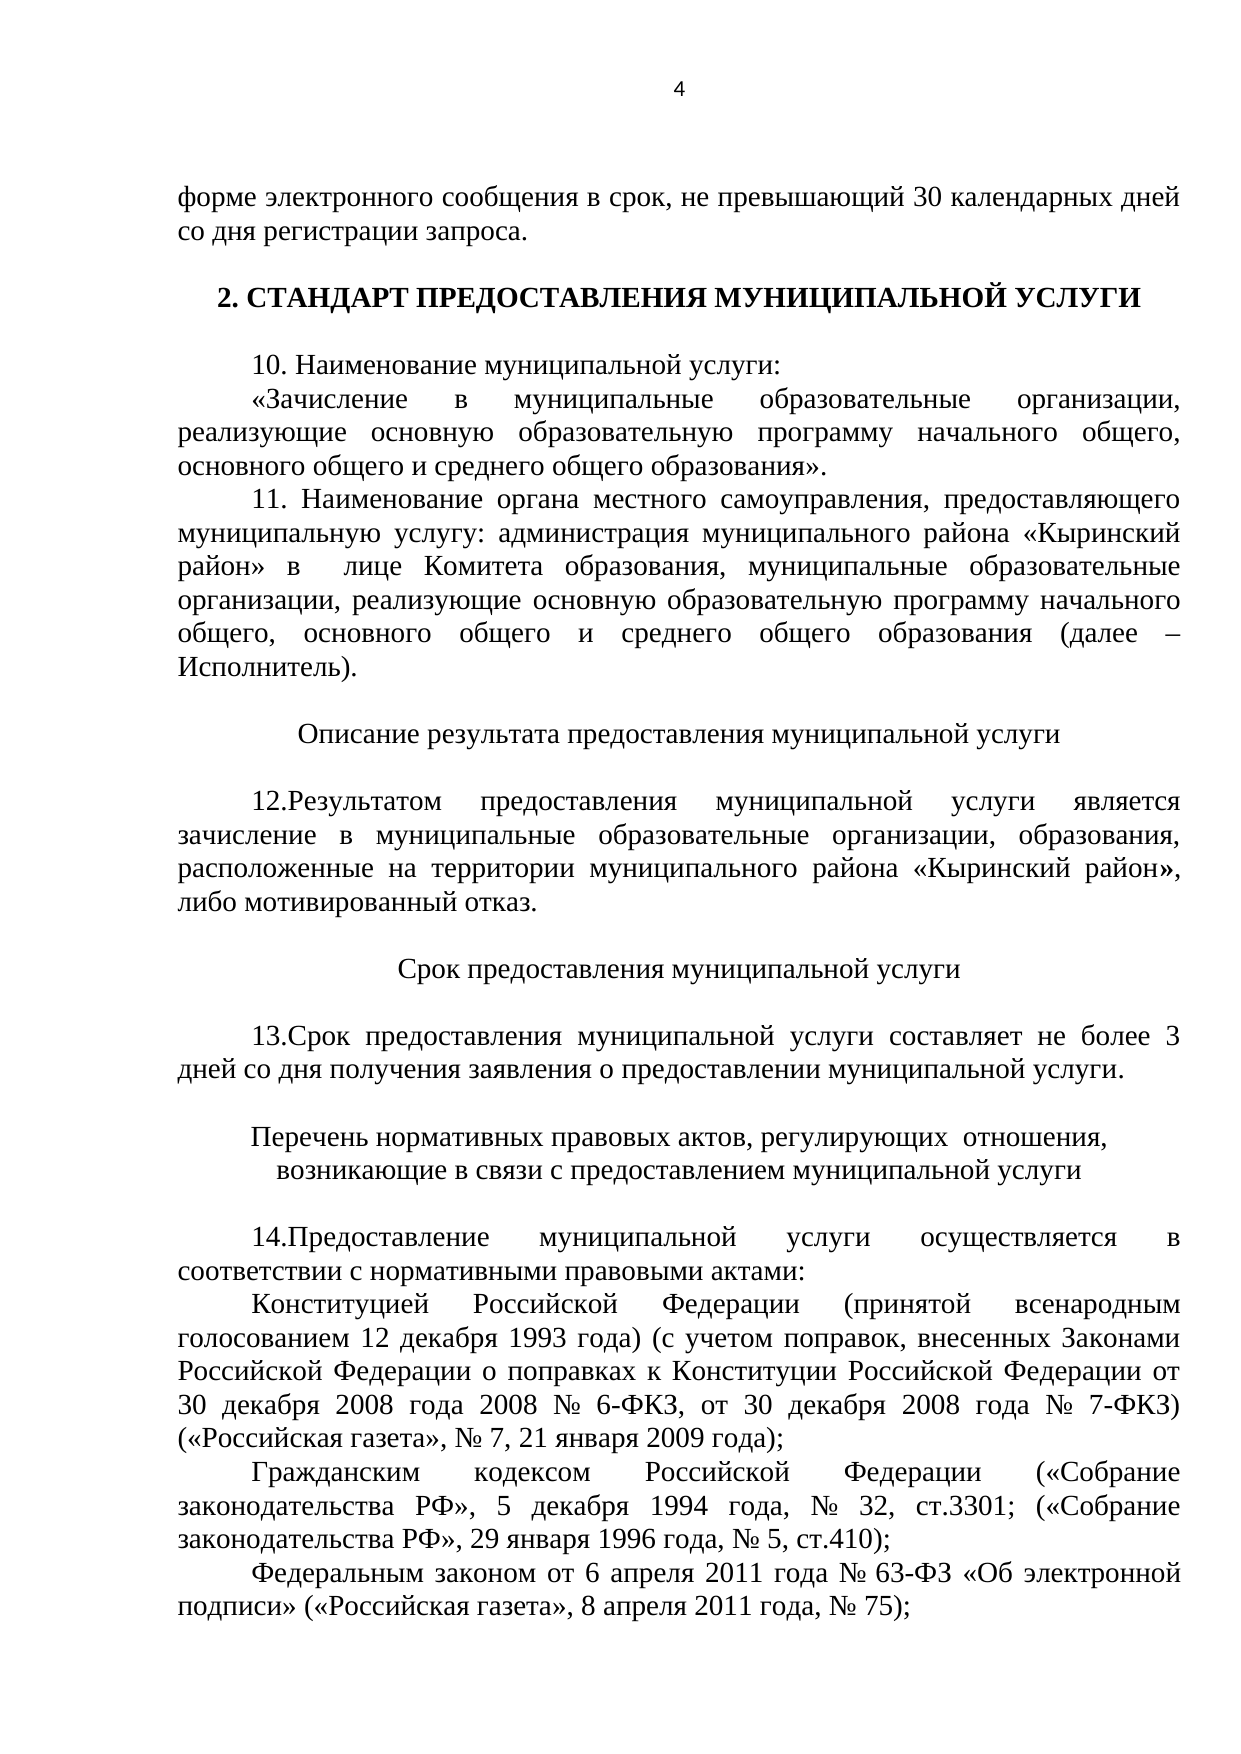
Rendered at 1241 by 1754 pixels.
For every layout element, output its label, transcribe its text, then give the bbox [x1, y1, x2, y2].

text Конституцией Российской Федерации (принятой всенародным голосованием 12 декабря 1993 года) (с учетом поправок, внесенных Законами Российской Федерации о поправках к Конституции Российской Федерации от 30 декабря 2008 года 2008 № 6-ФКЗ, от 30 декабря 2008 года № 7-ФКЗ) («Российская газета», № 7, 21 января 2009 года); [177, 1286, 1181, 1454]
text Гражданским кодексом Российской Федерации («Собрание законодательства РФ», 5 декабря 1994 года, № 32, ст.3301; («Собрание законодательства РФ», 29 января 1996 года, № 5, ст.410); [177, 1454, 1181, 1555]
text 11. Наименование органа местного самоуправления, предоставляющего муниципальную услугу: администрация муниципального района «Кыринский район» в лице Комитета образования, муниципальные образовательные организации, реализующие основную образовательную программу начального общего, основного общего и среднего общего образования (далее – Исполнитель). [177, 481, 1181, 683]
text Описание результата предоставления муниципальной услуги [177, 716, 1181, 750]
text 10. Наименование муниципальной услуги: [177, 347, 1181, 381]
text Федеральным законом от 6 апреля 2011 года № 63-ФЗ «Об электронной подписи» («Российская газета», 8 апреля 2011 года, № 75); [177, 1555, 1181, 1622]
text 14.Предоставление муниципальной услуги осуществляется в соответствии с нормативными правовыми актами: [177, 1219, 1181, 1286]
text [177, 179, 1181, 247]
text Срок предоставления муниципальной услуги [177, 951, 1181, 984]
text 13.Срок предоставления муниципальной услуги составляет не более 3 дней со дня получения заявления о предоставлении муниципальной услуги. [177, 1018, 1181, 1085]
text «Зачисление в муниципальные образовательные организации, реализующие основную образовательную программу начального общего, основного общего и среднего общего образования». [177, 381, 1181, 481]
text 12.Результатом предоставления муниципальной услуги является зачисление в муниципальные образовательные организации, образования, расположенные на территории муниципального района «Кыринский район», либо мотивированный отказ. [177, 783, 1181, 917]
text Перечень нормативных правовых актов, регулирующих отношения, возникающие в связи с предоставлением муниципальной услуги [177, 1119, 1181, 1186]
text 2. СТАНДАРТ ПРЕДОСТАВЛЕНИЯ МУНИЦИПАЛЬНОЙ УСЛУГИ [177, 280, 1181, 314]
